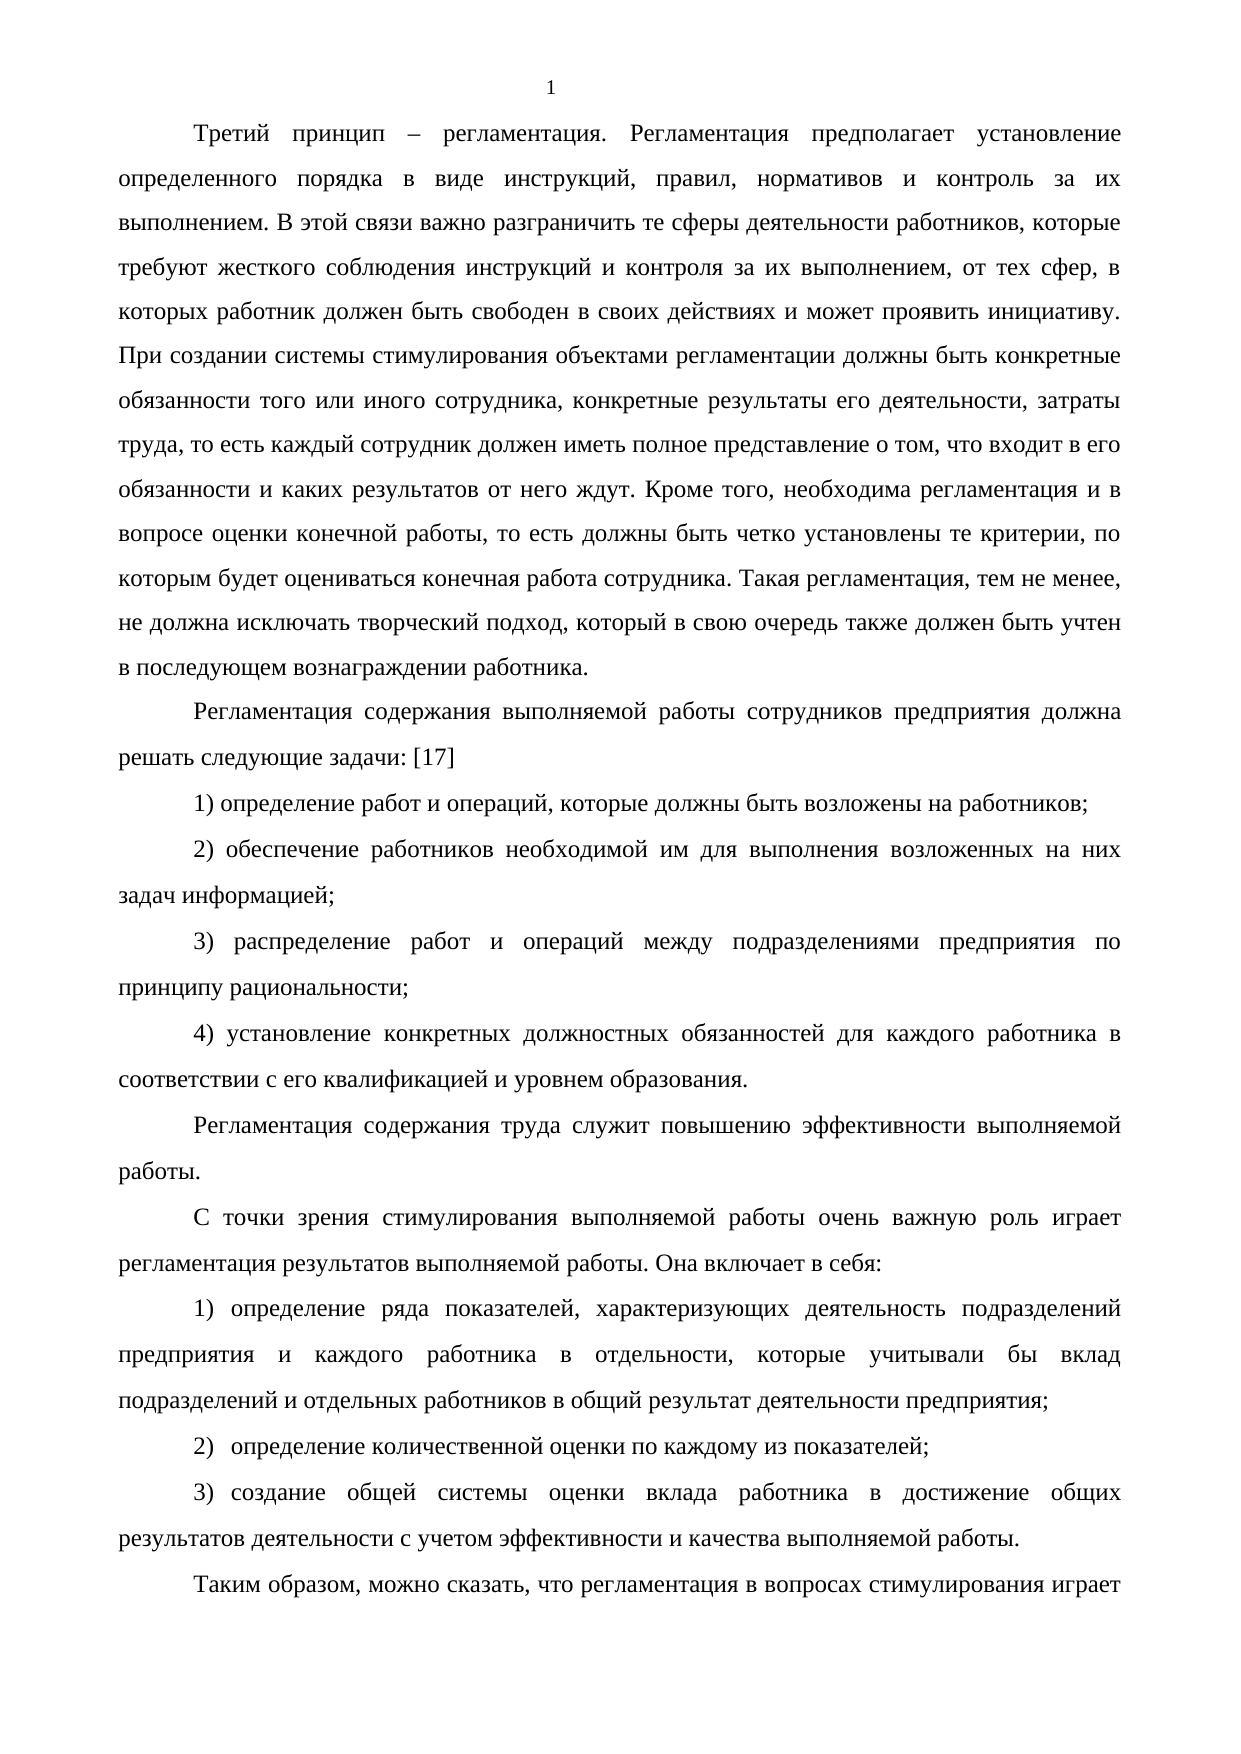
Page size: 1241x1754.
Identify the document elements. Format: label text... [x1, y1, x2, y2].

text 3) распределение работ и операций между подразделениями предприятия по принципу рациональности; [118, 926, 1122, 1001]
text Регламентация содержания выполняемой работы сотрудников предприятия должна решать следующие задачи: [17] [118, 696, 1122, 771]
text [118, 1569, 1122, 1598]
text 4) установление конкретных должностных обязанностей для каждого работника в соответствии с его квалификацией и уровнем образования. [118, 1018, 1122, 1093]
list определение ряда показателей, характеризующих деятельность подразделений предприятия и каждого работника в отдельности, которые учитывали бы вклад подразделений и отдельных работников в общий результат деятельности предприятия; [118, 1293, 1122, 1414]
text С точки зрения стимулирования выполняемой работы очень важную роль играет регламентация результатов выполняемой работы. Она включает в себя: [118, 1202, 1122, 1276]
text Третий принцип – регламентация. Регламентация предполагает установление определенного порядка в виде инструкций, правил, нормативов и контроль за их выполнением. В этой связи важно разграничить те сферы деятельности работников, которые требуют жесткого соблюдения инструкций и контроля за их выполнением, от тех сфер, в которых работник должен быть свободен в своих действиях и может проявить инициативу. При создании системы стимулирования объектами регламентации должны быть конкретные обязанности того или иного сотрудника, конкретные результаты его деятельности, затраты труда, то есть каждый сотрудник должен иметь полное представление о том, что входит в его обязанности и каких результатов от него ждут. Кроме того, необходима регламентация и в вопросе оценки конечной работы, то есть должны быть четко установлены те критерии, по которым будет оцениваться конечная работа сотрудника. Такая регламентация, тем не менее, не должна исключать творческий подход, который в свою очередь также должен быть учтен в последующем вознаграждении работника. [118, 118, 1122, 681]
list создание общей системы оценки вклада работника в достижение общих результатов деятельности с учетом эффективности и качества выполняемой работы. [118, 1477, 1122, 1552]
text Регламентация содержания труда служит повышению эффективности выполняемой работы. [118, 1110, 1122, 1184]
text 1) определение работ и операций, которые должны быть возложены на работников; [118, 788, 1122, 817]
list определение количественной оценки по каждому из показателей; [118, 1431, 1122, 1460]
text 2) обеспечение работников необходимой им для выполнения возложенных на них задач информацией; [118, 834, 1122, 909]
